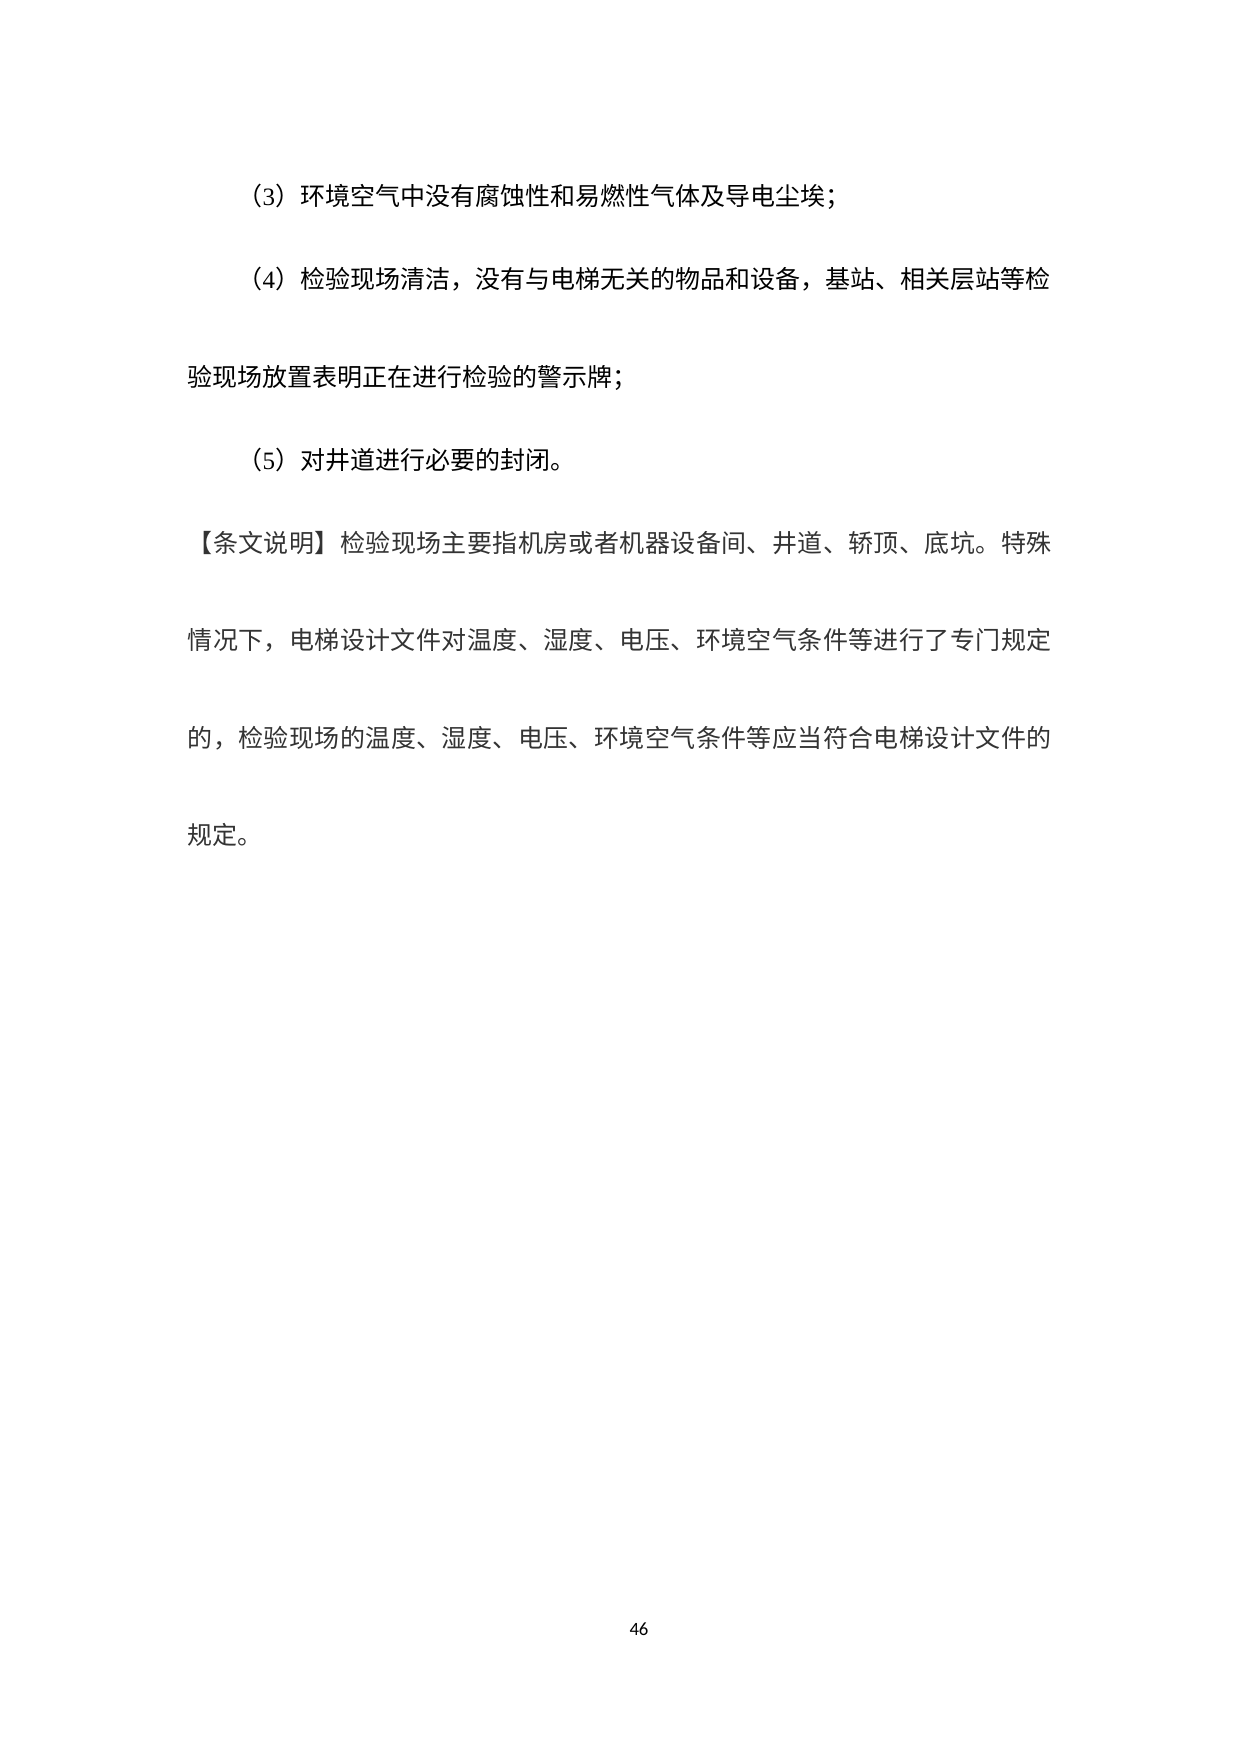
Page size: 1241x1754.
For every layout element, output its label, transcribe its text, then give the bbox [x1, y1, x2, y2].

text （5）对井道进行必要的封闭。 [187, 426, 1053, 491]
text （4）检验现场清洁，没有与电梯无关的物品和设备，基站、相关层站等检验现场放置表明正在进行检验的警示牌； [187, 245, 1053, 408]
text （3）环境空气中没有腐蚀性和易燃性气体及导电尘埃； [187, 162, 1053, 227]
text 【条文说明】检验现场主要指机房或者机器设备间、井道、轿顶、底坑。特殊情况下，电梯设计文件对温度、湿度、电压、环境空气条件等进行了专门规定的，检验现场的温度、湿度、电压、环境空气条件等应当符合电梯设计文件的规定。 [187, 509, 1053, 866]
